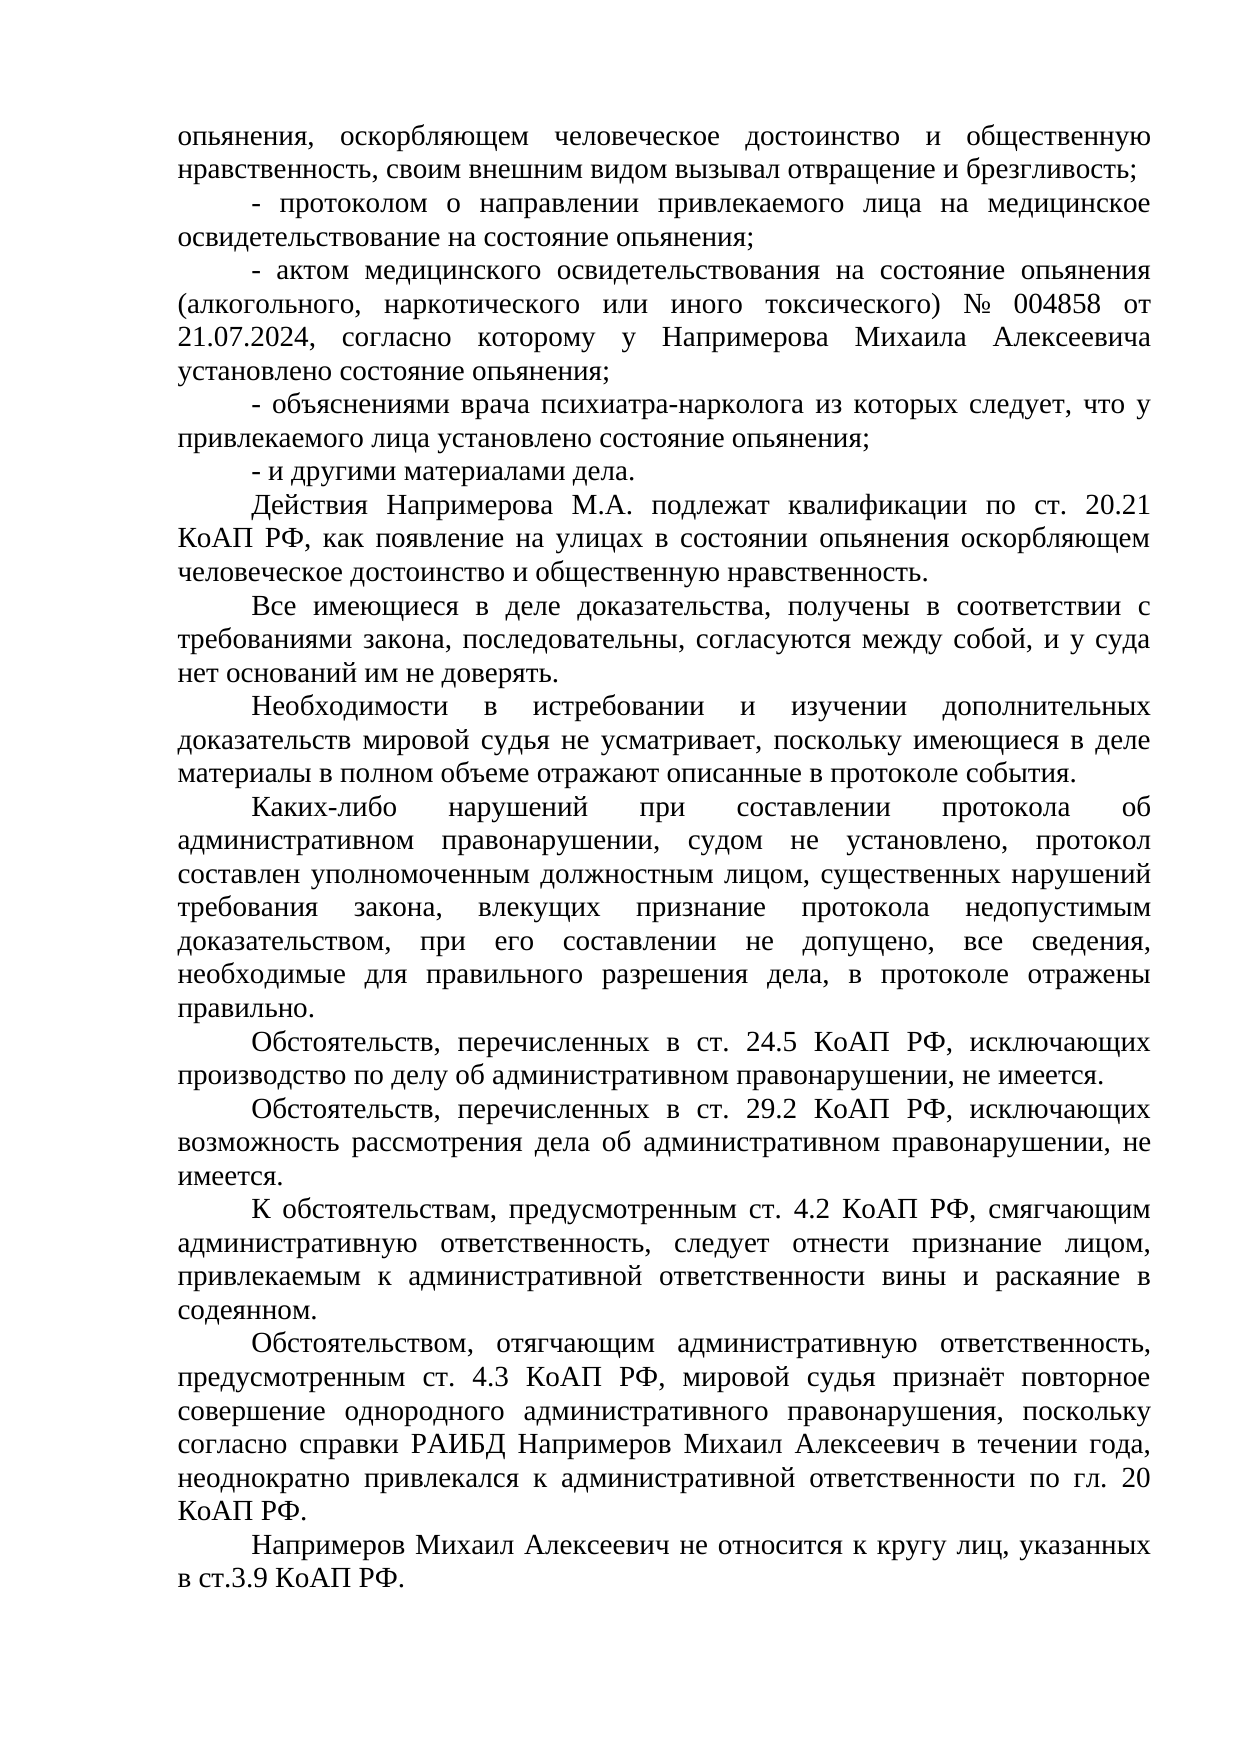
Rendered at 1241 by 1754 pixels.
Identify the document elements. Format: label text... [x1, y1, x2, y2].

text Все имеющиеся в деле доказательства, получены в соответствии с требованиями закона, последовательны, согласуются между собой, и у суда нет оснований им не доверять. [177, 588, 1152, 688]
text Обстоятельством, отягчающим административную ответственность, предусмотренным ст. 4.3 КоАП РФ, мировой судья признаёт повторное совершение однородного административного правонарушения, поскольку согласно справки РАИБД Напримеров Михаил Алексеевич в течении года, неоднократно привлекался к административной ответственности по гл. 20 КоАП РФ. [177, 1326, 1152, 1527]
text - и другими материалами дела. [177, 453, 1152, 487]
text К обстоятельствам, предусмотренным ст. 4.2 КоАП РФ, смягчающим административную ответственность, следует отнести признание лицом, привлекаемым к административной ответственности вины и раскаяние в содеянном. [177, 1191, 1152, 1326]
text Каких-либо нарушений при составлении протокола об административном правонарушении, судом не установлено, протокол составлен уполномоченным должностным лицом, существенных нарушений требования закона, влекущих признание протокола недопустимым доказательством, при его составлении не допущено, все сведения, необходимые для правильного разрешения дела, в протоколе отражены правильно. [177, 789, 1152, 1024]
text Напримеров Михаил Алексеевич не относится к кругу лиц, указанных в ст.3.9 КоАП РФ. [177, 1527, 1152, 1594]
text - объяснениями врача психиатра-нарколога из которых следует, что у привлекаемого лица установлено состояние опьянения; [177, 386, 1152, 453]
text Действия Напримерова М.А. подлежат квалификации по ст. 20.21 КоАП РФ, как появление на улицах в состоянии опьянения оскорбляющем человеческое достоинство и общественную нравственность. [177, 487, 1152, 588]
text Обстоятельств, перечисленных в ст. 24.5 КоАП РФ, исключающих производство по делу об административном правонарушении, не имеется. [177, 1024, 1152, 1091]
text - протоколом о направлении привлекаемого лица на медицинское освидетельствование на состояние опьянения; [177, 185, 1152, 252]
text Необходимости в истребовании и изучении дополнительных доказательств мировой судья не усматривает, поскольку имеющиеся в деле материалы в полном объеме отражают описанные в протоколе события. [177, 688, 1152, 789]
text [177, 118, 1152, 185]
text Обстоятельств, перечисленных в ст. 29.2 КоАП РФ, исключающих возможность рассмотрения дела об административном правонарушении, не имеется. [177, 1091, 1152, 1191]
text - актом медицинского освидетельствования на состояние опьянения (алкогольного, наркотического или иного токсического) № 004858 от 21.07.2024, согласно которому у Напримерова Михаила Алексеевича установлено состояние опьянения; [177, 252, 1152, 386]
